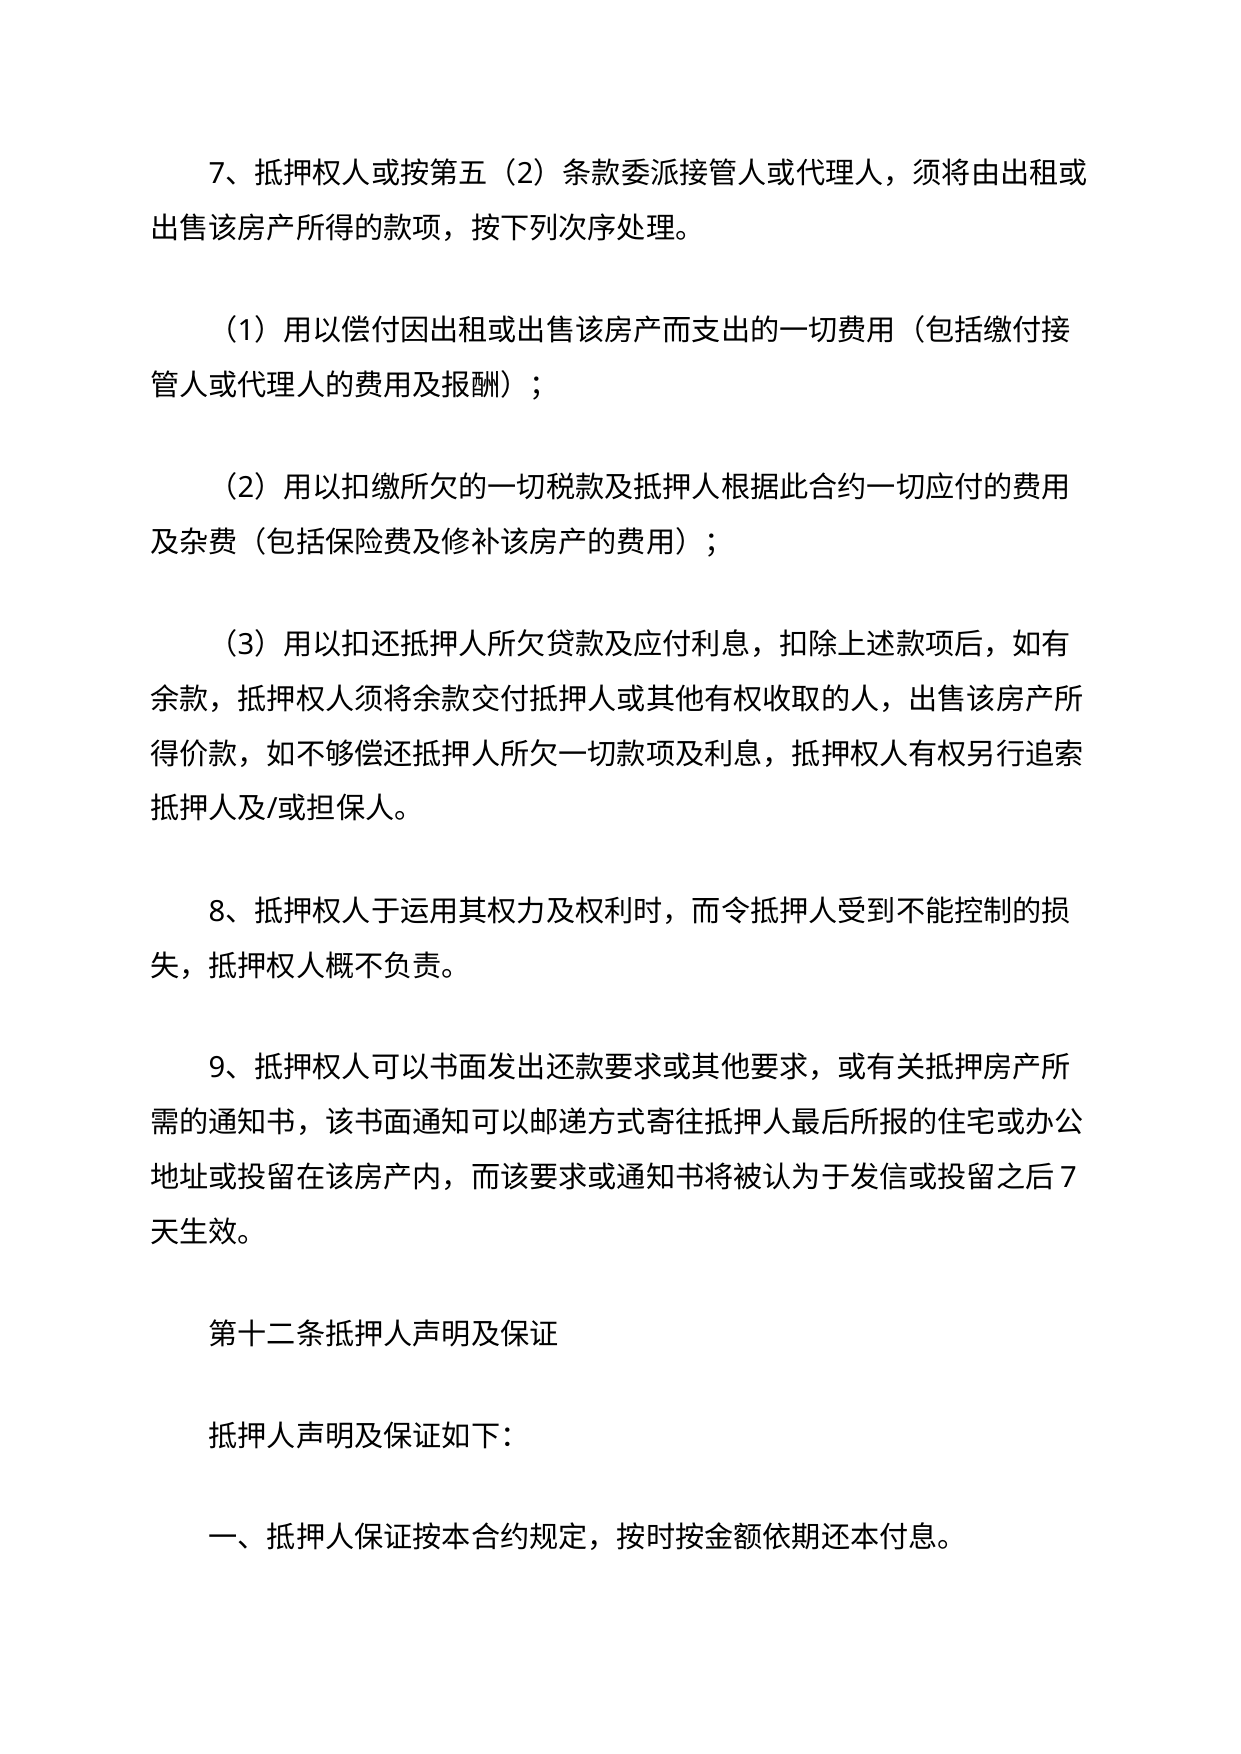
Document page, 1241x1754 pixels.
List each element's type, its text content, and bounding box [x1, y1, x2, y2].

text 抵押人声明及保证如下： [150, 1412, 1090, 1454]
text （2）用以扣缴所欠的一切税款及抵押人根据此合约一切应付的费用及杂费（包括保险费及修补该房产的费用）； [150, 463, 1090, 561]
text 7、抵押权人或按第五（2）条款委派接管人或代理人，须将由出租或出售该房产所得的款项，按下列次序处理。 [150, 150, 1090, 247]
text （1）用以偿付因出租或出售该房产而支出的一切费用（包括缴付接管人或代理人的费用及报酬）； [150, 307, 1090, 404]
text （3）用以扣还抵押人所欠贷款及应付利息，扣除上述款项后，如有余款，抵押权人须将余款交付抵押人或其他有权收取的人，出售该房产所得价款，如不够偿还抵押人所欠一切款项及利息，抵押权人有权另行追索抵押人及/或担保人。 [150, 620, 1090, 827]
text 9、抵押权人可以书面发出还款要求或其他要求，或有关抵押房产所需的通知书，该书面通知可以邮递方式寄往抵押人最后所报的住宅或办公地址或投留在该房产内，而该要求或通知书将被认为于发信或投留之后7天生效。 [150, 1044, 1090, 1251]
text 第十二条抵押人声明及保证 [150, 1311, 1090, 1353]
text 一、抵押人保证按本合约规定，按时按金额依期还本付息。 [150, 1514, 1090, 1556]
text 8、抵押权人于运用其权力及权利时，而令抵押人受到不能控制的损失，抵押权人概不负责。 [150, 887, 1090, 984]
